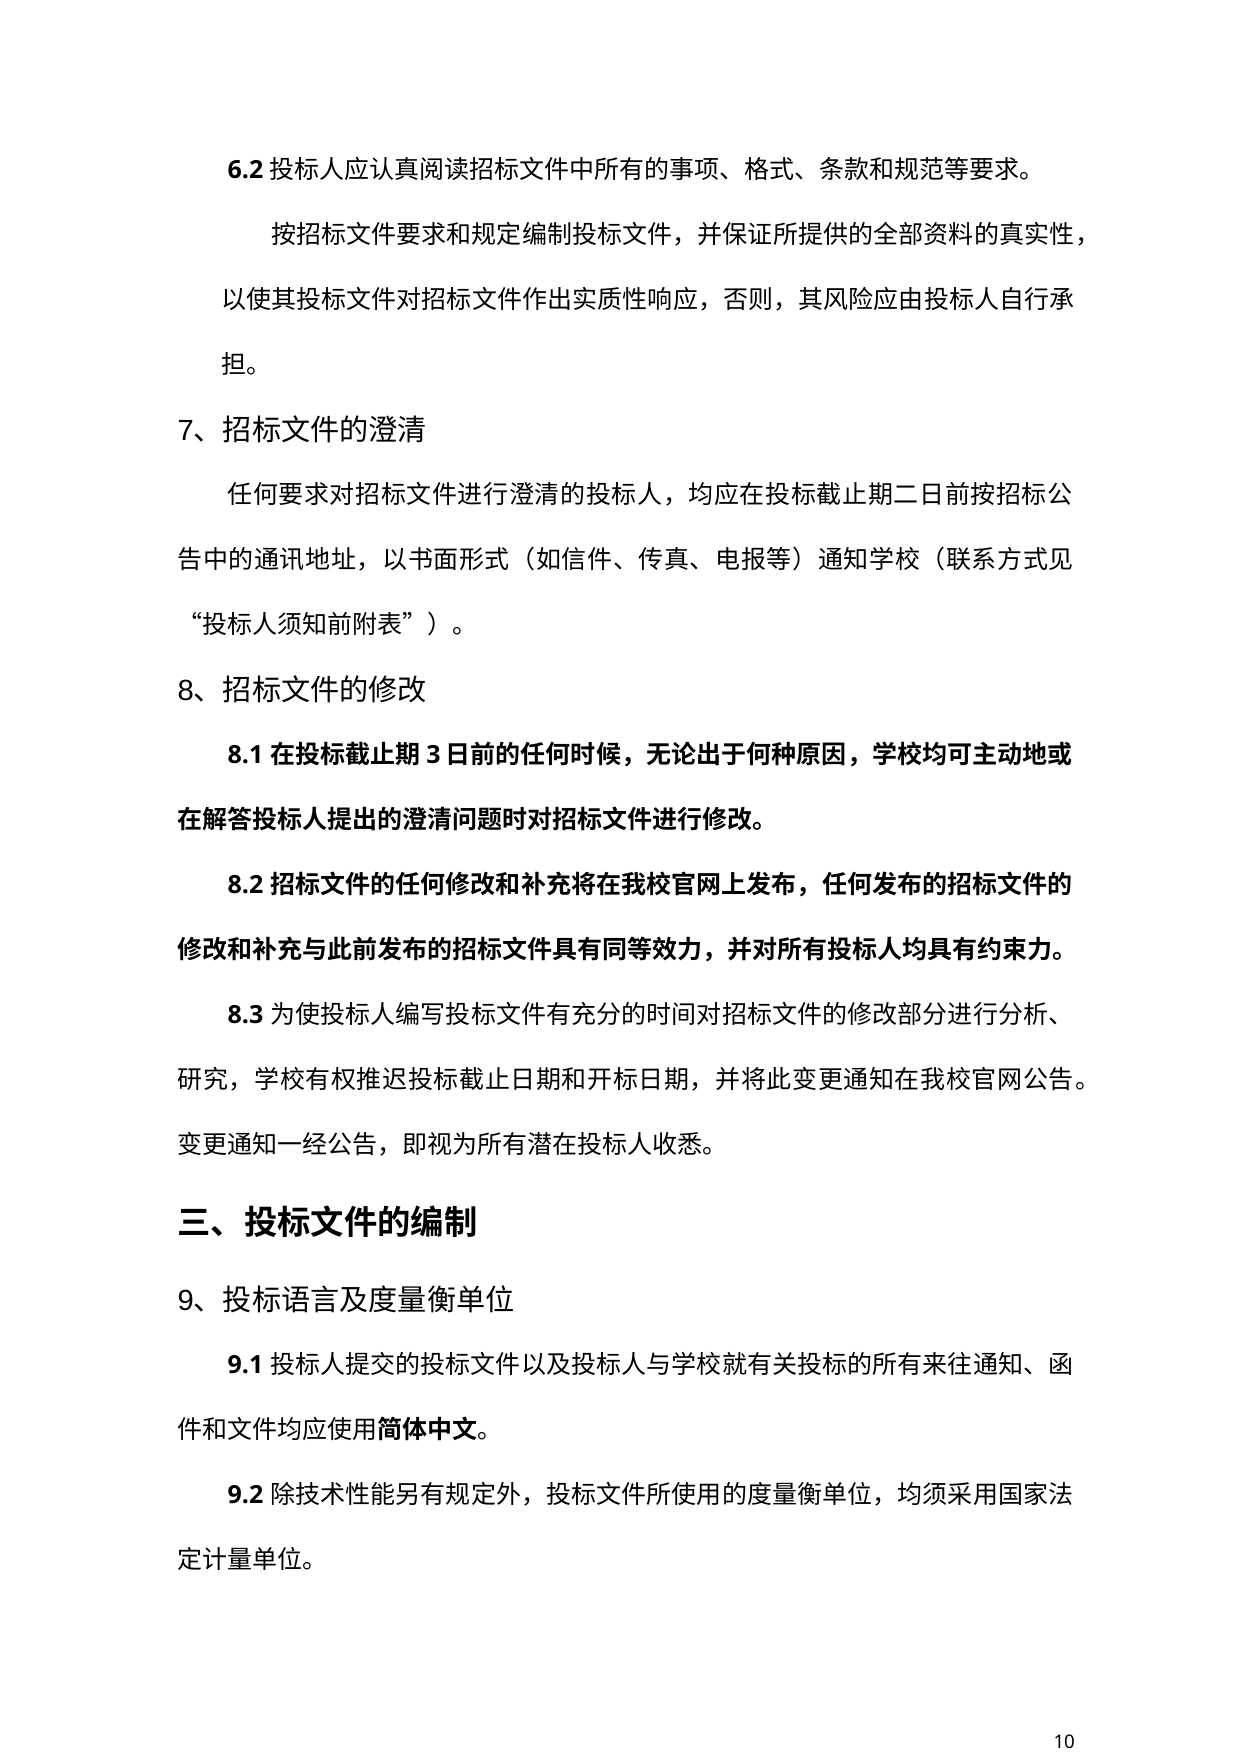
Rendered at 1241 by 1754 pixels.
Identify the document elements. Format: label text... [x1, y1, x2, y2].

text 按招标文件要求和规定编制投标文件，并保证所提供的全部资料的真实性，以使其投标文件对招标文件作出实质性响应，否则，其风险应由投标人自行承担。 [221, 200, 1075, 395]
text 9.1 投标人提交的投标文件以及投标人与学校就有关投标的所有来往通知、函件和文件均应使用简体中文。 [177, 1330, 1075, 1460]
text 9.2 除技术性能另有规定外，投标文件所使用的度量衡单位，均须采用国家法定计量单位。 [177, 1460, 1075, 1590]
text 6.2 投标人应认真阅读招标文件中所有的事项、格式、条款和规范等要求。 [177, 135, 1075, 200]
text 8.3 为使投标人编写投标文件有充分的时间对招标文件的修改部分进行分析、研究，学校有权推迟投标截止日期和开标日期，并将此变更通知在我校官网公告。变更通知一经公告，即视为所有潜在投标人收悉。 [177, 980, 1075, 1175]
subtitle 9、投标语言及度量衡单位 [177, 1265, 1075, 1330]
subtitle 7、招标文件的澄清 [177, 395, 1075, 460]
subtitle 8、招标文件的修改 [177, 655, 1075, 720]
subtitle 三、投标文件的编制 [177, 1188, 1075, 1253]
text 任何要求对招标文件进行澄清的投标人，均应在投标截止期二日前按招标公告中的通讯地址，以书面形式（如信件、传真、电报等）通知学校（联系方式见“投标人须知前附表”）。 [177, 460, 1075, 655]
text 8.2 招标文件的任何修改和补充将在我校官网上发布，任何发布的招标文件的修改和补充与此前发布的招标文件具有同等效力，并对所有投标人均具有约束力。 [177, 850, 1075, 980]
text 8.1 在投标截止期3日前的任何时候，无论出于何种原因，学校均可主动地或在解答投标人提出的澄清问题时对招标文件进行修改。 [177, 720, 1075, 850]
